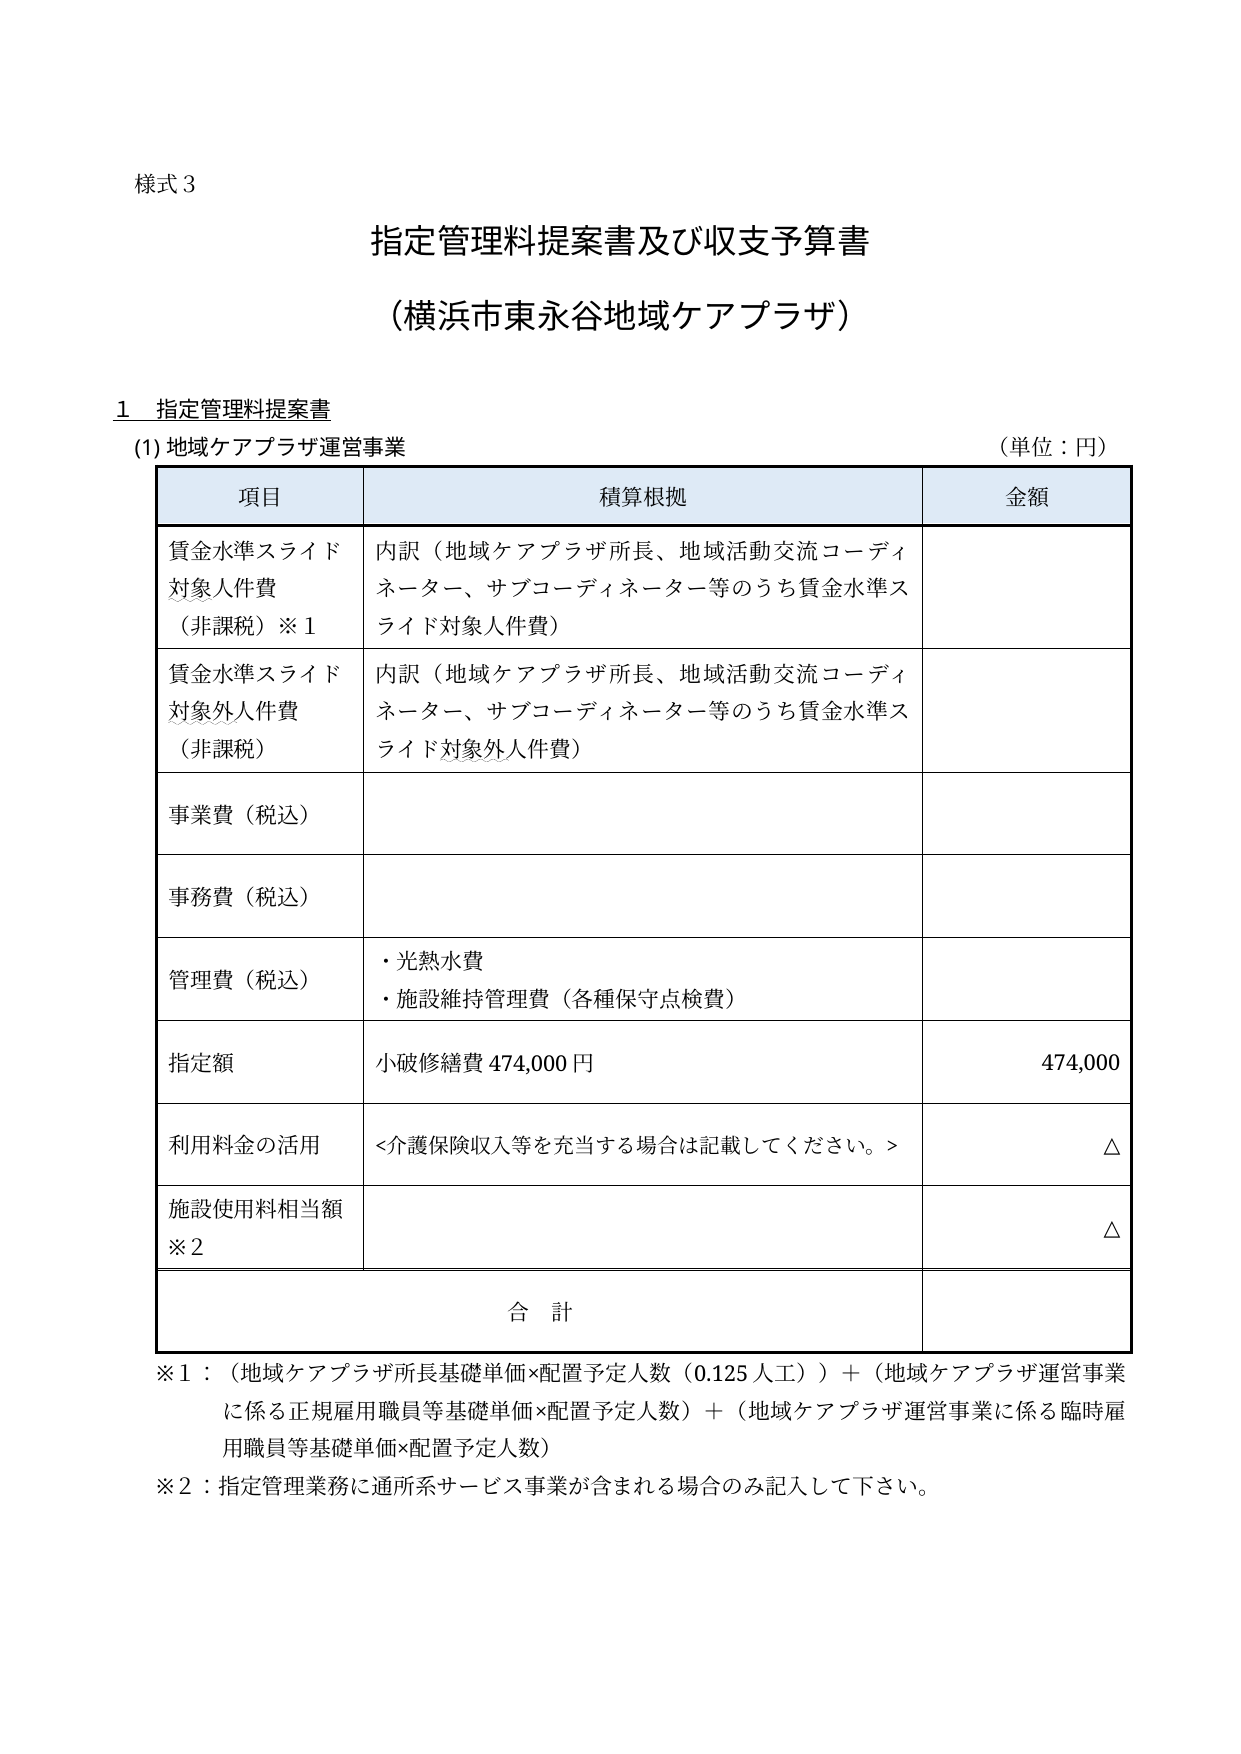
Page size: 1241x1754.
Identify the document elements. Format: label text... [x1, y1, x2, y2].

table_cell 474,000 [923, 1021, 1130, 1102]
table_cell 内訳（地域ケアプラザ所長、地域活動交流コーディネーター、サブコーディネーター等のうち賃金水準スライド対象人件費） [364, 527, 922, 648]
text ※１：（地域ケアプラザ所長基礎単価×配置予定人数（0.125人工））＋（地域ケアプラザ運営事業に係る正規雇用職員等基礎単価×配置予定人数）＋（地域ケアプラザ運営事業に係る臨時雇用職員等基礎単価×配置予定人数） [156, 1354, 1128, 1466]
table_header 金額 [923, 468, 1130, 523]
table_cell [923, 527, 1130, 648]
table_cell [923, 855, 1130, 937]
table_cell [923, 1271, 1130, 1351]
table_cell 内訳（地域ケアプラザ所長、地域活動交流コーディネーター、サブコーディネーター等のうち賃金水準スライド対象外人件費） [364, 649, 922, 772]
table_cell 事業費（税込） [158, 773, 363, 854]
table_cell [364, 855, 922, 937]
table_cell 利用料金の活用 [158, 1104, 363, 1185]
table_cell 施設使用料相当額 ※２ [158, 1186, 363, 1268]
table_cell [923, 773, 1130, 854]
table_cell ・光熱水費 ・施設維持管理費（各種保守点検費） [364, 938, 922, 1020]
table_cell [364, 1186, 922, 1268]
table_cell [923, 649, 1130, 772]
table_cell <介護保険収入等を充当する場合は記載してください。> [364, 1104, 922, 1185]
table_cell 小破修繕費474,000円 [364, 1021, 922, 1102]
text (1) 地域ケアプラザ運営事業 （単位：円） [112, 427, 1128, 464]
table_cell 合 計 [158, 1271, 922, 1351]
table_cell 賃金水準スライド 対象人件費 （非課税）※１ [158, 527, 363, 648]
table_cell [364, 773, 922, 854]
table_header 項目 [158, 468, 363, 523]
table_cell 指定額 [158, 1021, 363, 1102]
table_cell 事務費（税込） [158, 855, 363, 937]
table_cell [923, 938, 1130, 1020]
table_cell 賃金水準スライド 対象外人件費 （非課税） [158, 649, 363, 772]
text 様式３ [112, 164, 1128, 202]
table_header 積算根拠 [364, 468, 922, 523]
text 指定管理料提案書及び収支予算書 [112, 202, 1128, 277]
table_cell △ [923, 1186, 1130, 1268]
table_cell △ [923, 1104, 1130, 1185]
text １ 指定管理料提案書 [112, 389, 1128, 427]
text ※２：指定管理業務に通所系サービス事業が含まれる場合のみ記入して下さい。 [112, 1466, 1128, 1504]
text （横浜市東永谷地域ケアプラザ） [112, 277, 1128, 352]
table_cell 管理費（税込） [158, 938, 363, 1020]
